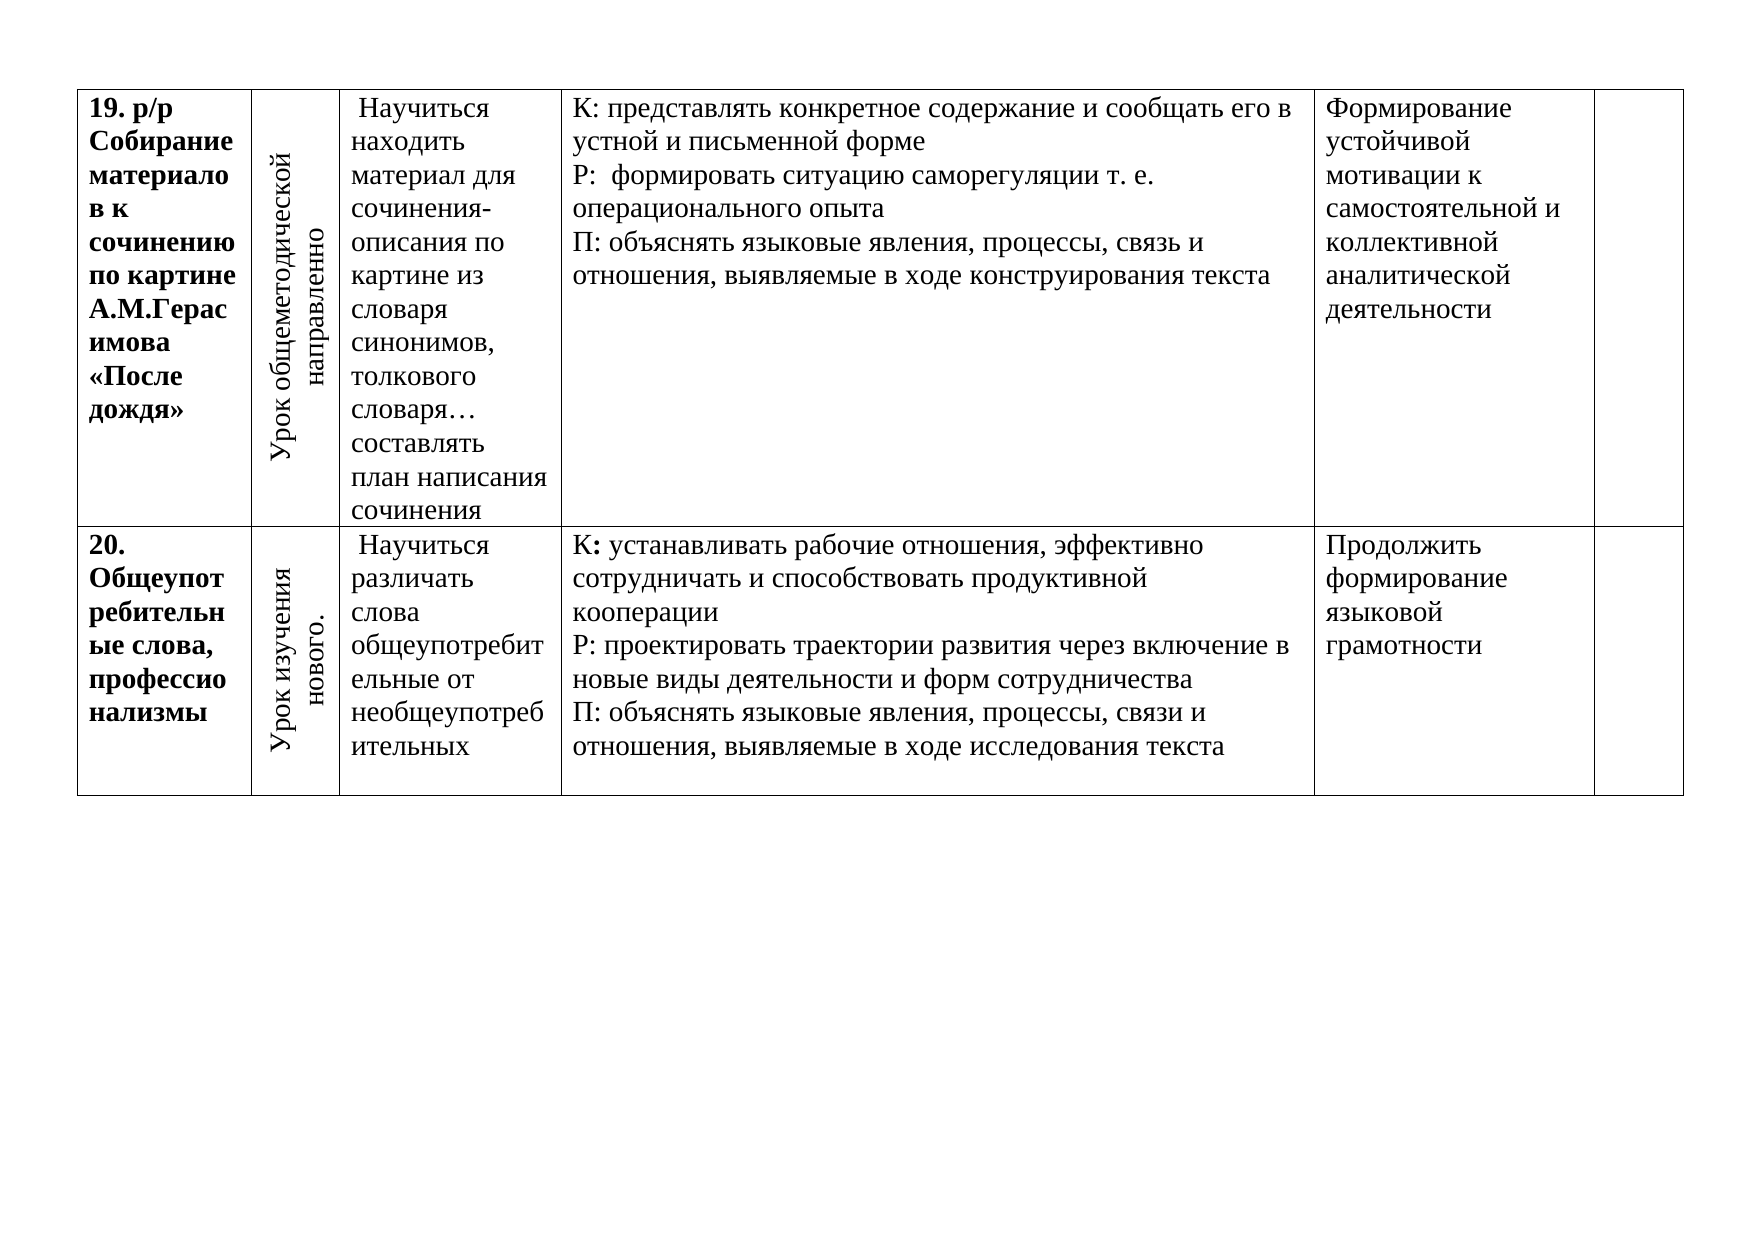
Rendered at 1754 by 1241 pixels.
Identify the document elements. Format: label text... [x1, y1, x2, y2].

table_cell Урок общеметодической направленно [252, 90, 339, 526]
table_cell [1595, 527, 1683, 795]
table_cell 20. Общеупотребительные слова, профессионализмы [78, 527, 251, 795]
table_cell Научиться находить материал для сочинения-описания по картине из словаря синонимов, толкового словаря…составлять план написания сочинения [340, 90, 561, 526]
table_cell Научиться различать слова общеупотребительные от необщеупотребительных [340, 527, 561, 795]
table_cell Урок изучения нового. Комбинированный [252, 527, 339, 795]
table_cell К: устанавливать рабочие отношения, эффективно сотрудничать и способствовать продуктивной кооперации Р: проектировать траектории развития через включение в новые виды деятельности и форм сотрудничества П: объяснять языковые явления, процессы, связи и отношения, выявляемые в ходе исследования текста [562, 527, 1314, 795]
table_cell К: представлять конкретное содержание и сообщать его в устной и письменной форме Р: формировать ситуацию саморегуляции т. е. операционального опыта П: объяснять языковые явления, процессы, связь и отношения, выявляемые в ходе конструирования текста [562, 90, 1314, 526]
table_cell [1595, 90, 1683, 526]
table_cell Формирование устойчивой мотивации к самостоятельной и коллективной аналитической деятельности [1315, 90, 1594, 526]
table_cell 19. р/р Собирание материалов к сочинению по картине А.М.Герасимова «После дождя» [78, 90, 251, 526]
table_cell Продолжить формирование языковой грамотности [1315, 527, 1594, 795]
